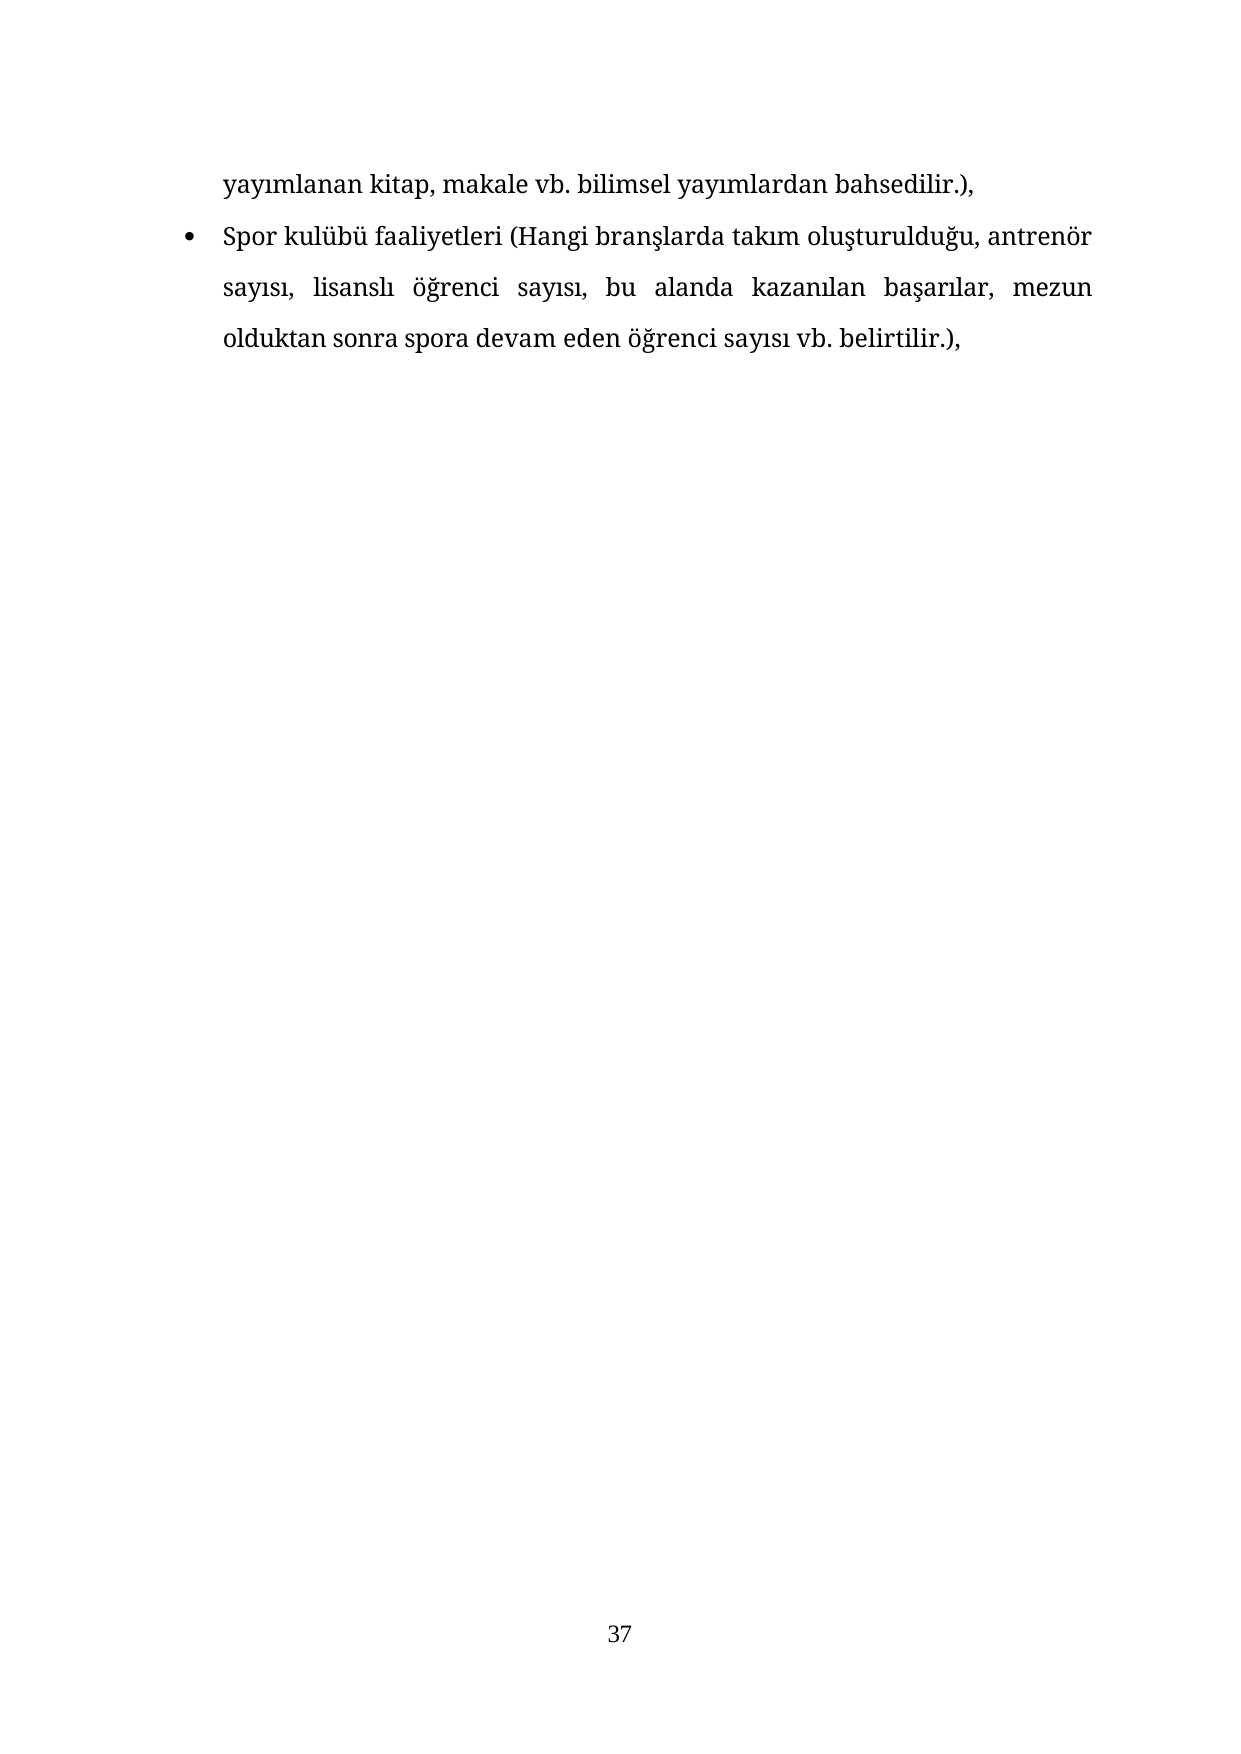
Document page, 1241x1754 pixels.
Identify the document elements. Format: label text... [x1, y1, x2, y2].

list Spor kulübü faaliyetleri (Hangi branşlarda takım oluşturulduğu, antrenör sayısı, lisanslı öğrenci sayısı, bu alanda kazanılan başarılar, mezun olduktan sonra spora devam eden öğrenci sayısı vb. belirtilir.), [185, 218, 1093, 355]
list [185, 167, 1093, 201]
